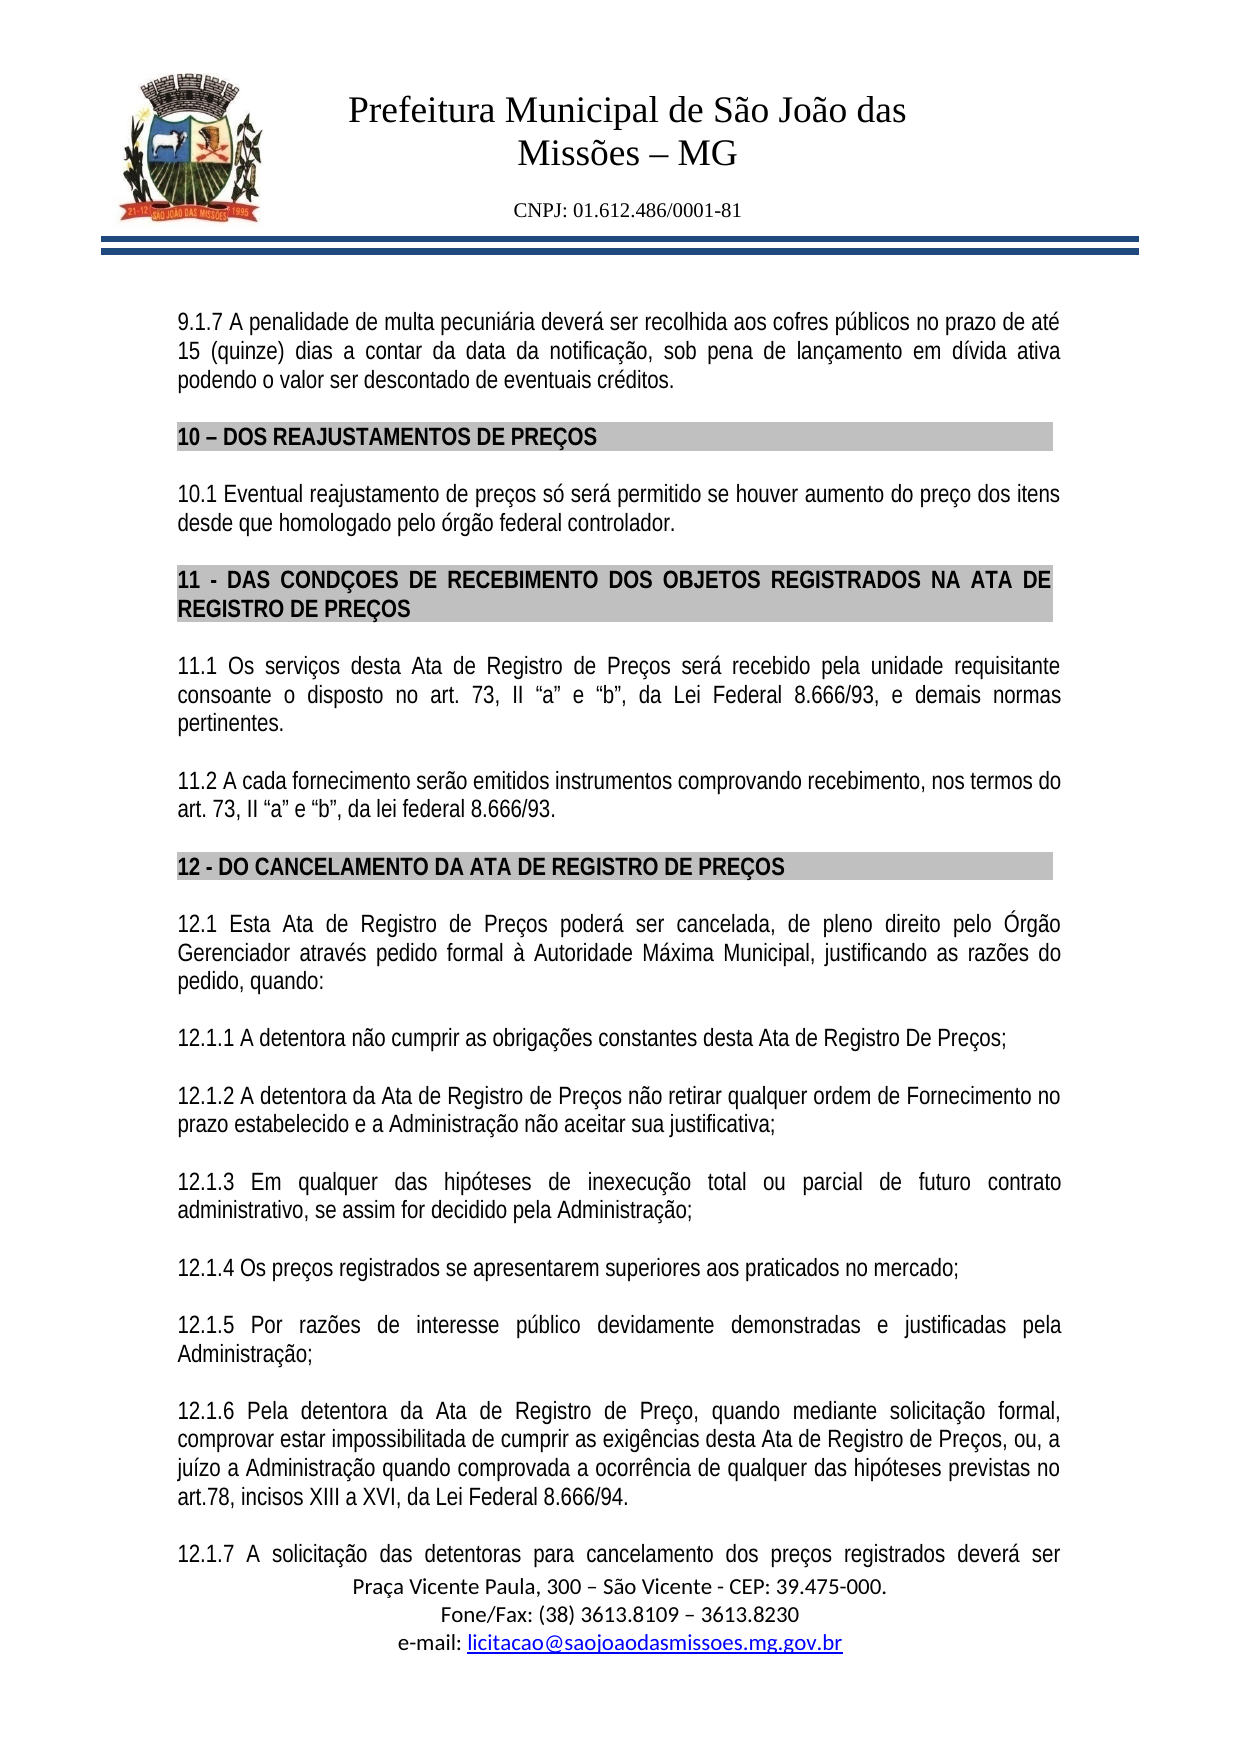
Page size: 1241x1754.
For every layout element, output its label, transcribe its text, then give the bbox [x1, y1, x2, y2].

text 11.2 A cada fornecimento serão emitidos instrumentos comprovando recebimento, nos termos do art. 73, II “a” e “b”, da lei federal 8.666/93. [177, 766, 1063, 823]
text 10 – DOS REAJUSTAMENTOS DE PREÇOS [177, 422, 1053, 451]
text 9.1.7 A penalidade de multa pecuniária deverá ser recolhida aos cofres públicos no prazo de até 15 (quinze) dias a contar da data da notificação, sob pena de lançamento em dívida ativa podendo o valor ser descontado de eventuais créditos. [177, 307, 1063, 393]
text 10.1 Eventual reajustamento de preços só será permitido se houver aumento do preço dos itens desde que homologado pelo órgão federal controlador. [177, 479, 1063, 536]
text 12.1.2 A detentora da Ata de Registro de Preços não retirar qualquer ordem de Fornecimento no prazo estabelecido e a Administração não aceitar sua justificativa; [177, 1081, 1063, 1138]
picture [112, 73, 264, 227]
text 12.1.1 A detentora não cumprir as obrigações constantes desta Ata de Registro De Preços; [177, 1023, 1063, 1052]
text 11.1 Os serviços desta Ata de Registro de Preços será recebido pela unidade requisitante consoante o disposto no art. 73, II “a” e “b”, da Lei Federal 8.666/93, e demais normas pertinentes. [177, 651, 1063, 737]
text 12.1.6 Pela detentora da Ata de Registro de Preço, quando mediante solicitação formal, comprovar estar impossibilitada de cumprir as exigências desta Ata de Registro de Preços, ou, a juízo a Administração quando comprovada a ocorrência de qualquer das hipóteses previstas no art.78, incisos XIII a XVI, da Lei Federal 8.666/94. [177, 1396, 1063, 1510]
text 11 - DAS CONDÇOES DE RECEBIMENTO DOS OBJETOS REGISTRADOS NA ATA DE REGISTRO DE PREÇOS [177, 565, 1053, 622]
text 12.1 Esta Ata de Registro de Preços poderá ser cancelada, de pleno direito pelo Órgão Gerenciador através pedido formal à Autoridade Máxima Municipal, justificando as razões do pedido, quando: [177, 909, 1063, 995]
text 12.1.5 Por razões de interesse público devidamente demonstradas e justificadas pela Administração; [177, 1310, 1063, 1367]
text 12.1.3 Em qualquer das hipóteses de inexecução total ou parcial de futuro contrato administrativo, se assim for decidido pela Administração; [177, 1167, 1063, 1224]
text 12.1.4 Os preços registrados se apresentarem superiores aos praticados no mercado; [177, 1253, 1063, 1281]
text 12 - DO CANCELAMENTO DA ATA DE REGISTRO DE PREÇOS [177, 852, 1053, 880]
